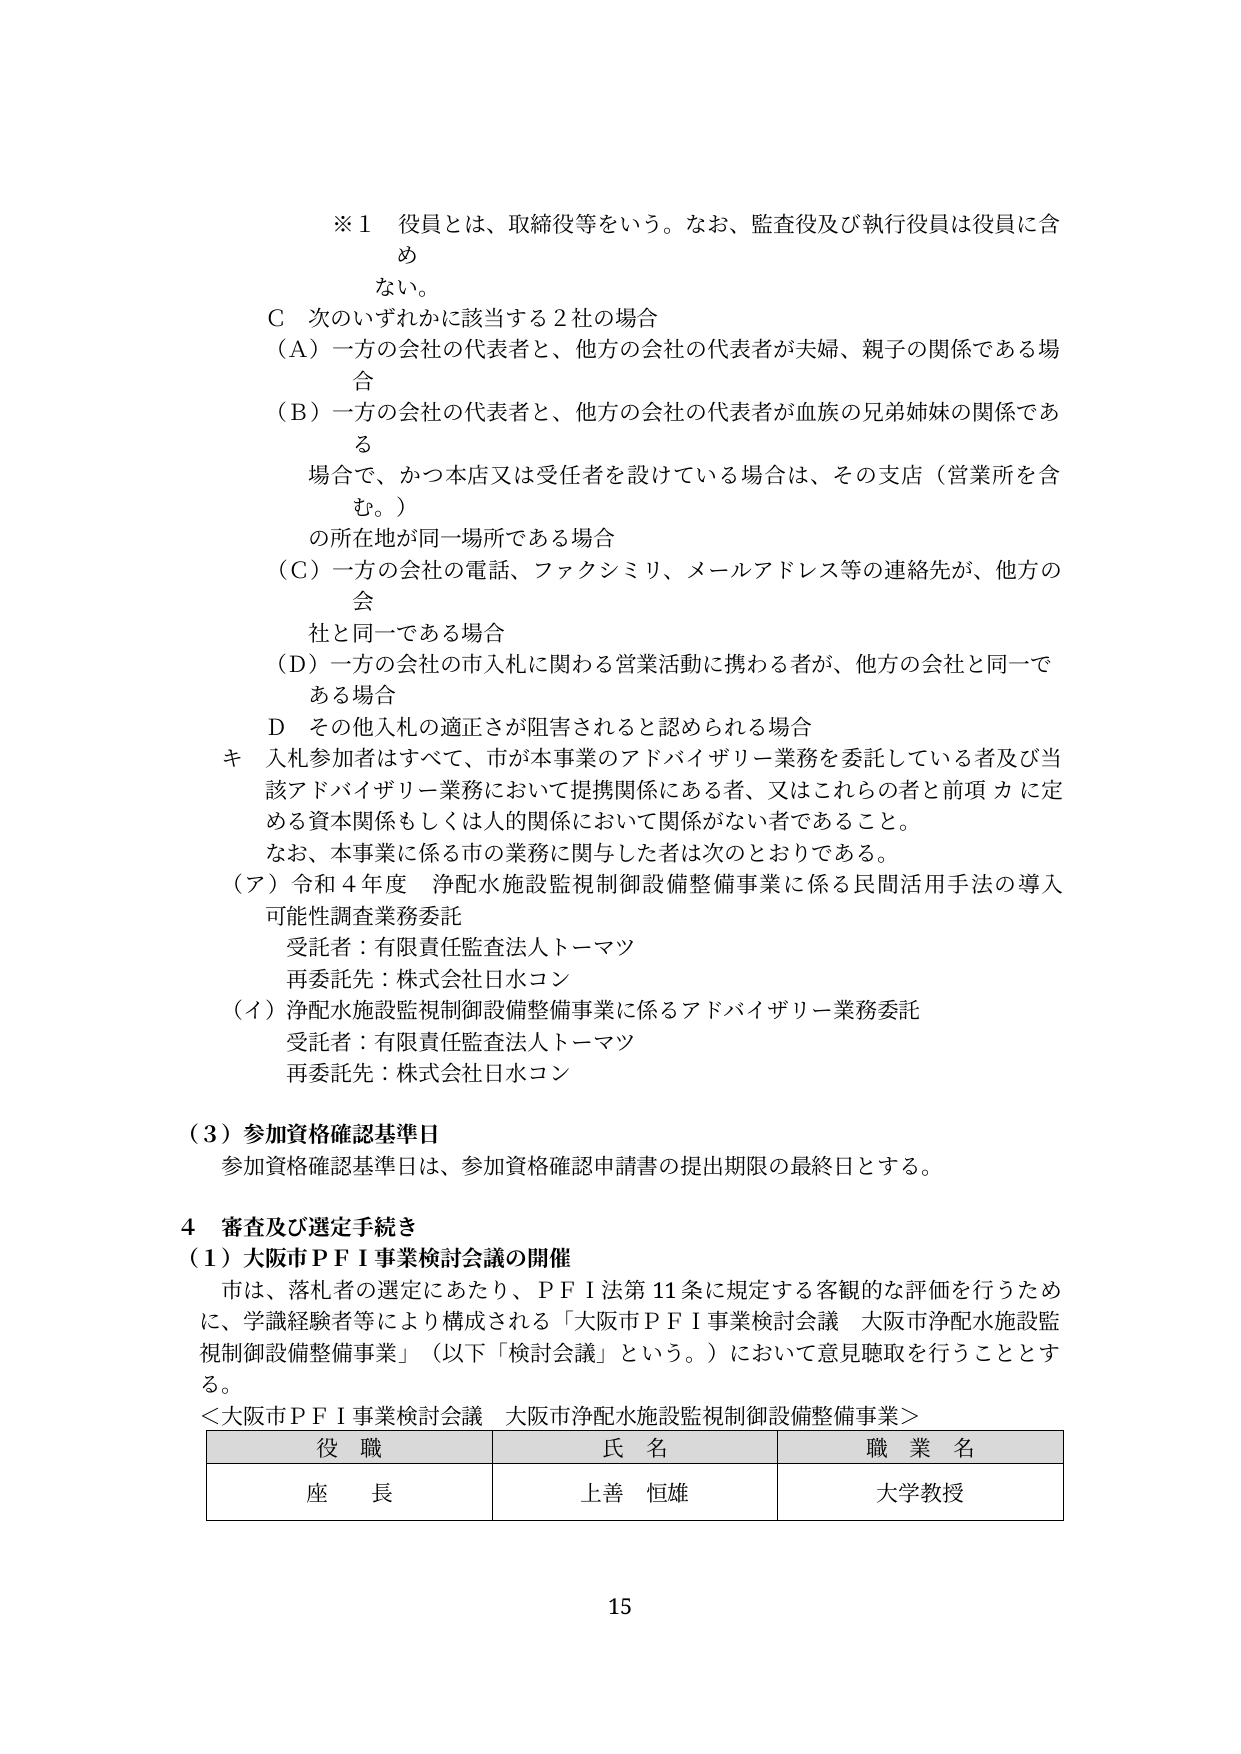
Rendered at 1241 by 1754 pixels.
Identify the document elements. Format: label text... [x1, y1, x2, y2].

subtitle （３）参加資格確認基準日 [177, 1117, 1063, 1149]
text （ア）令和４年度 浄配水施設監視制御設備整備事業に係る民間活用手法の導入 可能性調査業務委託 [221, 867, 1063, 930]
text ある場合 [308, 679, 1063, 710]
table_cell 座 長 [207, 1464, 492, 1520]
subtitle （１）大阪市ＰＦＩ事業検討会議の開催 [177, 1242, 1063, 1273]
text Ｃ 次のいずれかに該当する２社の場合 [177, 301, 1063, 333]
text （Ｃ）一方の会社の電話、ファクシミリ、メールアドレス等の連絡先が、他方の会 [177, 553, 1063, 616]
text （イ）浄配水施設監視制御設備整備事業に係るアドバイザリー業務委託 [177, 993, 1063, 1025]
table_header 役 職 [207, 1431, 492, 1463]
text ＜大阪市ＰＦＩ事業検討会議 大阪市浄配水施設監視制御設備整備事業＞ [177, 1399, 1063, 1430]
text （Ａ）一方の会社の代表者と、他方の会社の代表者が夫婦、親子の関係である場合 [177, 333, 1063, 396]
text キ 入札参加者はすべて、市が本事業のアドバイザリー業務を委託している者及び当該アドバイザリー業務において提携関係にある者、又はこれらの者と前項 カ に定める資本関係もしくは人的関係において関係がない者であること。 [221, 742, 1063, 836]
table_header 氏 名 [493, 1431, 777, 1463]
text （Ｂ）一方の会社の代表者と、他方の会社の代表者が血族の兄弟姉妹の関係である [177, 396, 1063, 458]
text 再委託先：株式会社日水コン [177, 962, 1063, 993]
text 再委託先：株式会社日水コン [265, 1056, 1063, 1088]
text 参加資格確認基準日は、参加資格確認申請書の提出期限の最終日とする。 [177, 1149, 1063, 1180]
text Ｄ その他入札の適正さが阻害されると認められる場合 [177, 710, 1063, 742]
text （Ｄ）一方の会社の市入札に関わる営業活動に携わる者が、他方の会社と同一で [177, 647, 1063, 679]
text 受託者：有限責任監査法人トーマツ [177, 1025, 1063, 1056]
subtitle ４ 審査及び選定手続き [177, 1210, 1063, 1242]
text の所在地が同一場所である場合 [308, 521, 1063, 553]
text 社と同一である場合 [308, 616, 1063, 647]
table_header 職 業 名 [778, 1431, 1063, 1463]
text 受託者：有限責任監査法人トーマツ [265, 930, 1063, 962]
text なお、本事業に係る市の業務に関与した者は次のとおりである。 [221, 836, 1063, 867]
table_cell 大学教授 [778, 1464, 1063, 1520]
text ※１ 役員とは、取締役等をいう。なお、監査役及び執行役員は役員に含め [177, 207, 1063, 270]
text 市は、落札者の選定にあたり、ＰＦＩ法第11条に規定する客観的な評価を行うために、学識経験者等により構成される「大阪市ＰＦＩ事業検討会議 大阪市浄配水施設監視制御設備整備事業」（以下「検討会議」という。）において意見聴取を行うこととする。 [199, 1273, 1063, 1399]
text ない。 [374, 270, 1063, 301]
table_cell 上善 恒雄 [493, 1464, 777, 1520]
text 場合で、かつ本店又は受任者を設けている場合は、その支店（営業所を含む。） [308, 458, 1063, 521]
